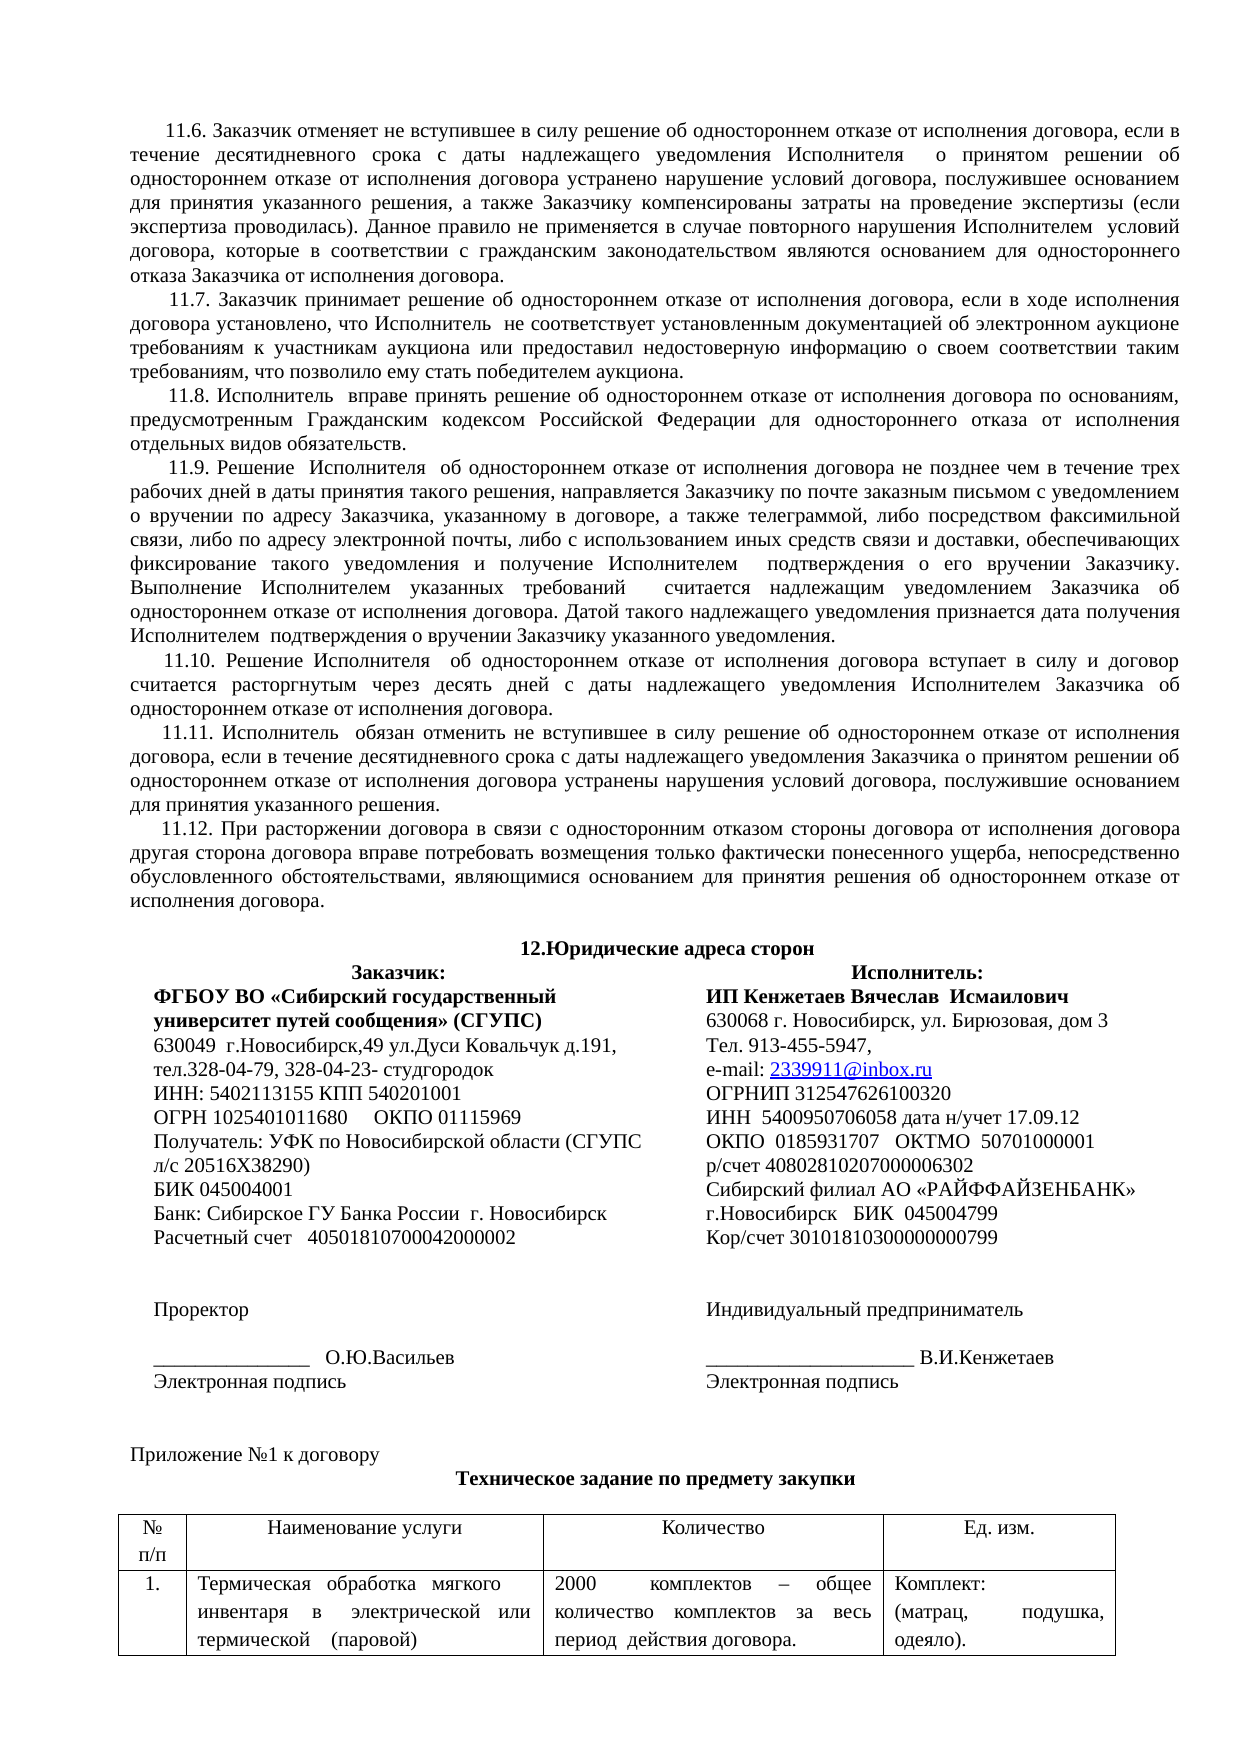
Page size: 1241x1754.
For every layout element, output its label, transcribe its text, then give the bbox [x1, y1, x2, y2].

text 11.9. Решение Исполнителя об одностороннем отказе от исполнения договора не позднее чем в течение трех рабочих дней в даты принятия такого решения, направляется Заказчику по почте заказным письмом с уведомлением о вручении по адресу Заказчика, указанному в договоре, а также телеграммой, либо посредством факсимильной связи, либо по адресу электронной почты, либо с использованием иных средств связи и доставки, обеспечивающих фиксирование такого уведомления и получение Исполнителем подтверждения о его вручении Заказчику. Выполнение Исполнителем указанных требований считается надлежащим уведомлением Заказчика об одностороннем отказе от исполнения договора. Датой такого надлежащего уведомления признается дата получения Исполнителем подтверждения о вручении Заказчику указанного уведомления. [130, 455, 1181, 647]
table_header Ед. изм. [884, 1515, 1115, 1570]
text 12.Юридические адреса сторон [153, 936, 1181, 960]
text 11.11. Исполнитель обязан отменить не вступившее в силу решение об одностороннем отказе от исполнения договора, если в течение десятидневного срока с даты надлежащего уведомления Заказчика о принятом решении об одностороннем отказе от исполнения договора устранены нарушения условий договора, послужившие основанием для принятия указанного решения. [130, 720, 1181, 816]
table_header № п/п [119, 1515, 186, 1570]
text 11.7. Заказчик принимает решение об одностороннем отказе от исполнения договора, если в ходе исполнения договора установлено, что Исполнитель не соответствует установленным документацией об электронном аукционе требованиям к участникам аукциона или предоставил недостоверную информацию о своем соответствии таким требованиям, что позволило ему стать победителем аукциона. [130, 287, 1181, 383]
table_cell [544, 1571, 883, 1654]
text 11.8. Исполнитель вправе принять решение об одностороннем отказе от исполнения договора по основаниям, предусмотренным Гражданским кодексом Российской Федерации для одностороннего отказа от исполнения отдельных видов обязательств. [130, 383, 1181, 455]
text 11.10. Решение Исполнителя об одностороннем отказе от исполнения договора вступает в силу и договор считается расторгнутым через десять дней с даты надлежащего уведомления Исполнителем Заказчика об одностороннем отказе от исполнения договора. [130, 647, 1181, 720]
text 11.12. При расторжении договора в связи с односторонним отказом стороны договора от исполнения договора другая сторона договора вправе потребовать возмещения только фактически понесенного ущерба, непосредственно обусловленного обстоятельствами, являющимися основанием для принятия решения об одностороннем отказе от исполнения договора. [130, 816, 1181, 912]
table_cell 1. [119, 1571, 186, 1654]
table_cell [884, 1571, 1115, 1654]
text Приложение №1 к договору [130, 1442, 1181, 1466]
text Техническое задание по предмету закупки [130, 1466, 1181, 1490]
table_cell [187, 1571, 543, 1654]
table_header Количество [544, 1515, 883, 1570]
table_header Заказчик: ФГБОУ ВО «Сибирский государственный университет путей сообщения» (СГУПС) 630049 г.Новосибирск,49 ул.Дуси Ковальчук д.191, тел.328-04-79, 328-04-23- студгородок ИНН: 5402113155 КПП 540201001 ОГРН 1025401011680 ОКПО 01115969 Получатель: УФК по Новосибирской области (СГУПС л/с 20516Х38290) БИК 045004001 Банк: Сибирское ГУ Банка России г. Новосибирск Расчетный счет 40501810700042000002 Проректор _______________ О.Ю.Васильев Электронная подпись [142, 960, 655, 1417]
table_header Наименование услуги [187, 1515, 543, 1570]
table_header Исполнитель: ИП Кенжетаев Вячеслав Исмаилович 630068 г. Новосибирск, ул. Бирюзовая, дом 3 Тел. 913-455-5947, e-mail: 2339911@inbox.ru ОГРНИП 312547626100320 ИНН 5400950706058 дата н/учет 17.09.12 ОКПО 0185931707 ОКТМО 50701000001 р/счет 40802810207000006302 Сибирский филиал АО «РАЙФФАЙЗЕНБАНК» г.Новосибирск БИК 045004799 Кор/счет 30101810300000000799 Индивидуальный предприниматель ____________________ В.И.Кенжетаев Электронная подпись [655, 960, 1180, 1417]
text 11.6. Заказчик отменяет не вступившее в силу решение об одностороннем отказе от исполнения договора, если в течение десятидневного срока с даты надлежащего уведомления Исполнителя о принятом решении об одностороннем отказе от исполнения договора устранено нарушение условий договора, послужившее основанием для принятия указанного решения, а также Заказчику компенсированы затраты на проведение экспертизы (если экспертиза проводилась). Данное правило не применяется в случае повторного нарушения Исполнителем условий договора, которые в соответствии с гражданским законодательством являются основанием для одностороннего отказа Заказчика от исполнения договора. [130, 118, 1181, 287]
